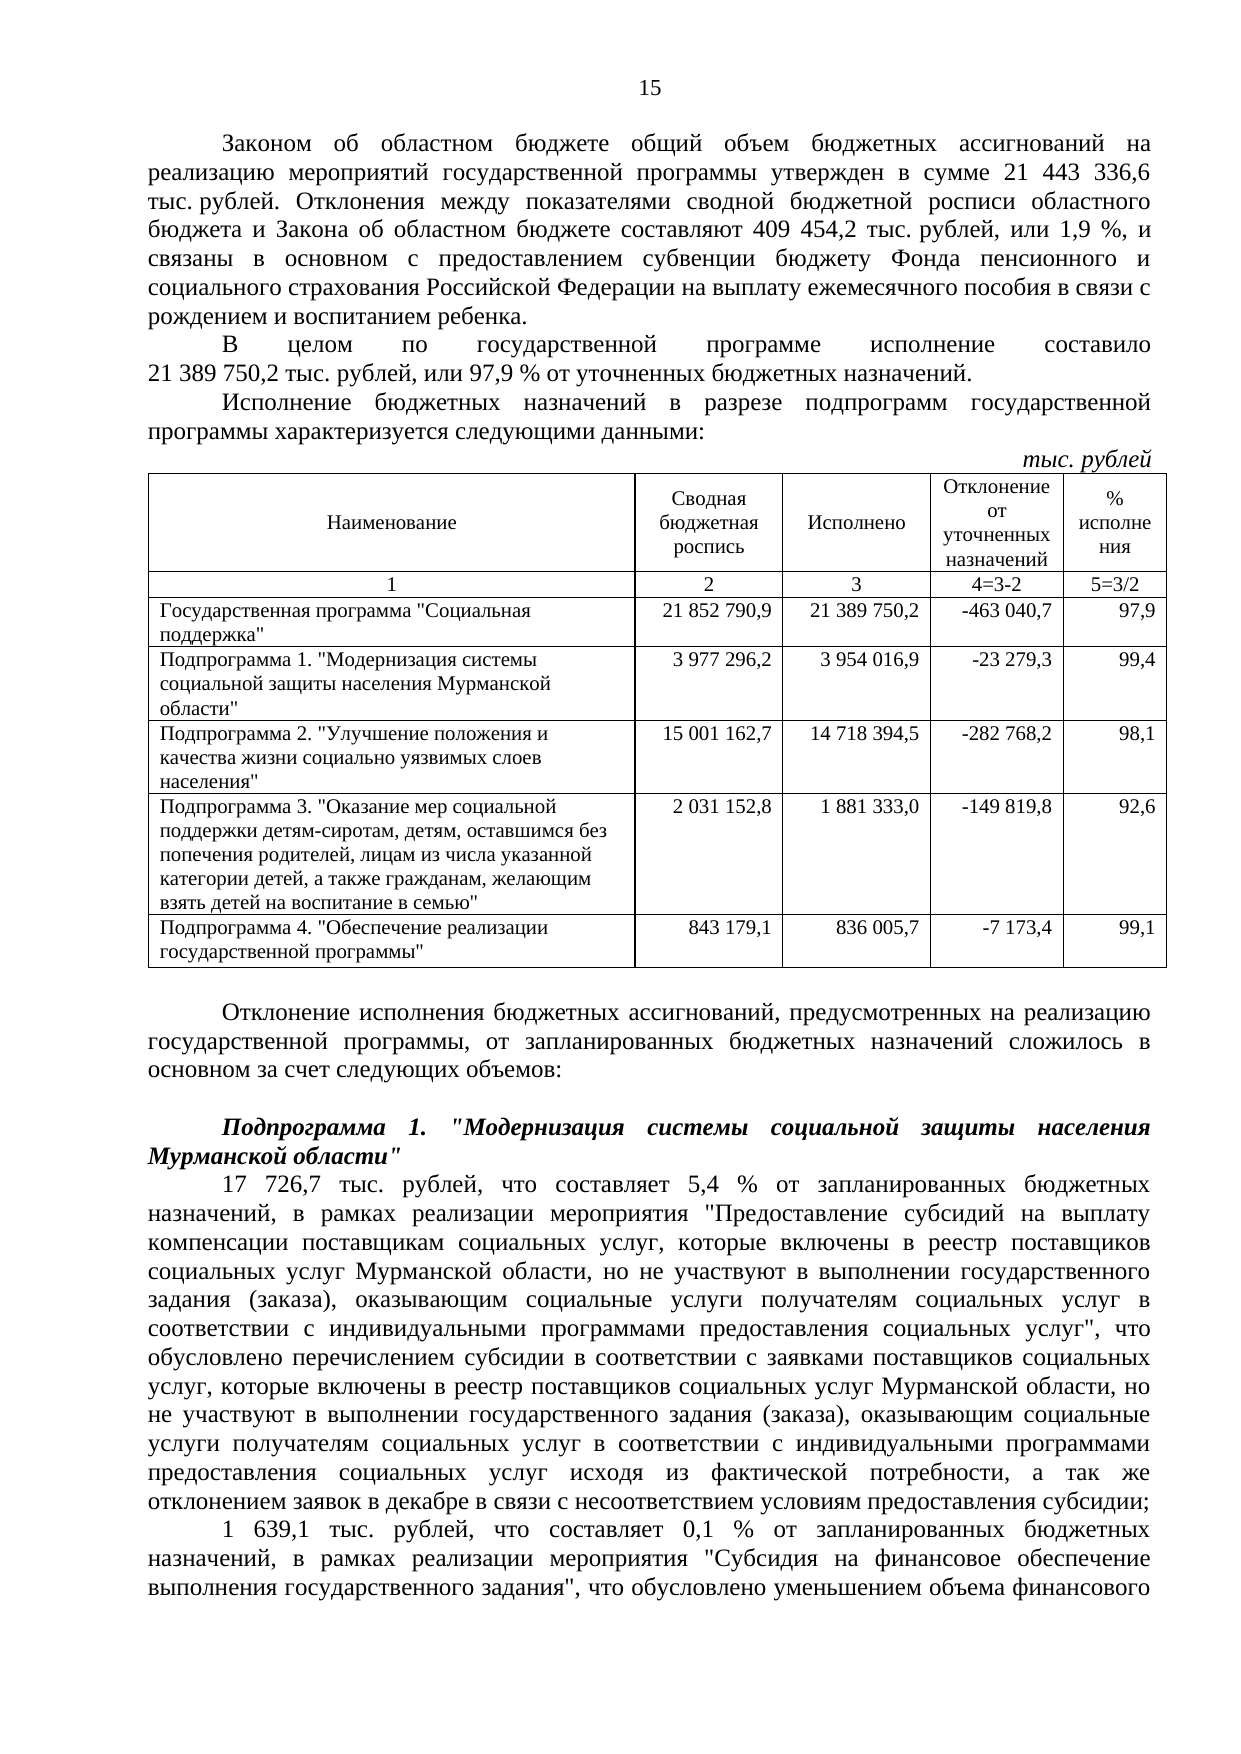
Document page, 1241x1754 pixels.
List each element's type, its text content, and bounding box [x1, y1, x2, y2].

table_cell 5=3/2 [1064, 572, 1166, 597]
table_cell 2 [636, 572, 782, 597]
table_header Наименование [149, 474, 634, 571]
text Отклонение исполнения бюджетных ассигнований, предусмотренных на реализацию государственной программы, от запланированных бюджетных назначений сложилось в основном за счет следующих объемов: [148, 997, 1152, 1083]
table_cell 843 179,1 [636, 915, 782, 967]
table_cell 3 954 016,9 [783, 647, 930, 719]
table_cell Подпрограмма 1. "Модернизация системы социальной защиты населения Мурманской области" [149, 647, 634, 719]
table_cell -149 819,8 [931, 794, 1063, 914]
text В целом по государственной программе исполнение составило 21 389 750,2 тыс. рублей, или 97,9 % от уточненных бюджетных назначений. [148, 329, 1152, 387]
table_cell -282 768,2 [931, 721, 1063, 793]
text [148, 1514, 1152, 1601]
table_cell 14 718 394,5 [783, 721, 930, 793]
table_cell 97,9 [1064, 598, 1166, 646]
table_header % исполнения [1064, 474, 1166, 571]
table_cell 98,1 [1064, 721, 1166, 793]
table_cell 21 852 790,9 [636, 598, 782, 646]
table_cell 4=3-2 [931, 572, 1063, 597]
table_header Отклонение от уточненных назначений [931, 474, 1063, 571]
table_cell Подпрограмма 3. "Оказание мер социальной поддержки детям-сиротам, детям, оставшимся без попечения родителей, лицам из числа указанной категории детей, а также гражданам, желающим взять детей на воспитание в семью" [149, 794, 634, 914]
table_cell 3 977 296,2 [636, 647, 782, 719]
table_cell Государственная программа "Социальная поддержка" [149, 598, 634, 646]
table_cell Подпрограмма 2. "Улучшение положения и качества жизни социально уязвимых слоев населения" [149, 721, 634, 793]
table_cell 99,4 [1064, 647, 1166, 719]
table_cell -463 040,7 [931, 598, 1063, 646]
table_cell -7 173,4 [931, 915, 1063, 967]
text Исполнение бюджетных назначений в разрезе подпрограмм государственной программы характеризуется следующими данными: [148, 387, 1152, 444]
table_cell 15 001 162,7 [636, 721, 782, 793]
table_cell Подпрограмма 4. "Обеспечение реализации государственной программы" [149, 915, 634, 967]
table_cell 1 881 333,0 [783, 794, 930, 914]
text Подпрограмма 1. "Модернизация системы социальной защиты населения Мурманской области" [148, 1112, 1152, 1169]
table_cell 1 [149, 572, 634, 597]
table_header Исполнено [783, 474, 930, 571]
text 17 726,7 тыс. рублей, что составляет 5,4 % от запланированных бюджетных назначений, в рамках реализации мероприятия "Предоставление субсидий на выплату компенсации поставщикам социальных услуг, которые включены в реестр поставщиков социальных услуг Мурманской области, но не участвуют в выполнении государственного задания (заказа), оказывающим социальные услуги получателям социальных услуг в соответствии с индивидуальными программами предоставления социальных услуг", что обусловлено перечислением субсидии в соответствии с заявками поставщиков социальных услуг, которые включены в реестр поставщиков социальных услуг Мурманской области, но не участвуют в выполнении государственного задания (заказа), оказывающим социальные услуги получателям социальных услуг в соответствии с индивидуальными программами предоставления социальных услуг исходя из фактической потребности, а так же отклонением заявок в декабре в связи с несоответствием условиям предоставления субсидии; [148, 1169, 1152, 1514]
text тыс. рублей [148, 444, 1152, 473]
table_cell 836 005,7 [783, 915, 930, 967]
text Законом об областном бюджете общий объем бюджетных ассигнований на реализацию мероприятий государственной программы утвержден в сумме 21 443 336,6 тыс. рублей. Отклонения между показателями сводной бюджетной росписи областного бюджета и Закона об областном бюджете составляют 409 454,2 тыс. рублей, или 1,9 %, и связаны в основном с предоставлением субвенции бюджету Фонда пенсионного и социального страхования Российской Федерации на выплату ежемесячного пособия в связи с рождением и воспитанием ребенка. [148, 128, 1152, 329]
table_header Сводная бюджетная роспись [636, 474, 782, 571]
table_cell -23 279,3 [931, 647, 1063, 719]
table_cell 2 031 152,8 [636, 794, 782, 914]
table_cell 21 389 750,2 [783, 598, 930, 646]
table_cell 99,1 [1064, 915, 1166, 967]
table_cell 92,6 [1064, 794, 1166, 914]
table_cell 3 [783, 572, 930, 597]
